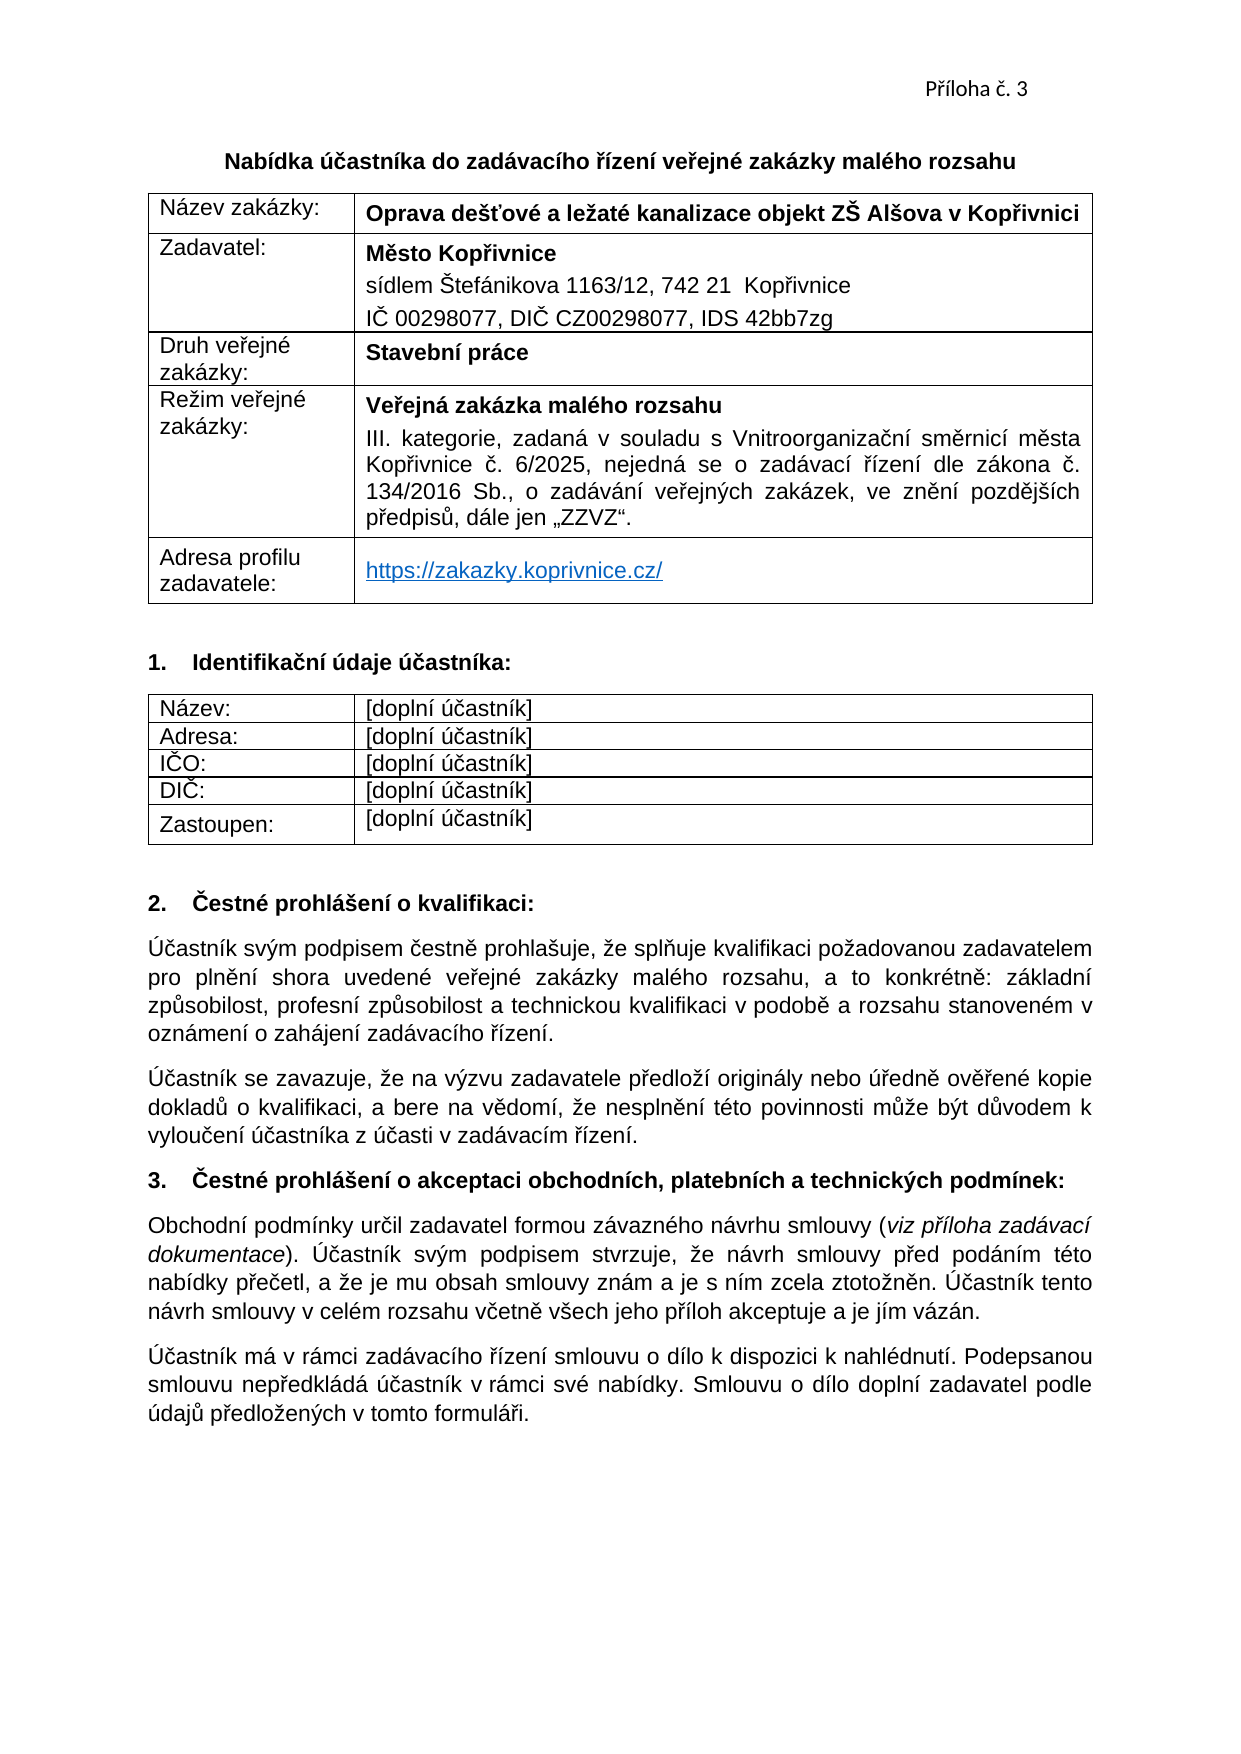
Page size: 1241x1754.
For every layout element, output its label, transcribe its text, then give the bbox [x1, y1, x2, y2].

text Nabídka účastníka do zadávacího řízení veřejné zakázky malého rozsahu [148, 148, 1093, 174]
table_cell [doplní účastník] [355, 805, 1092, 844]
table_cell DIČ: [149, 778, 354, 804]
table_cell Zastoupen: [149, 805, 354, 844]
table_cell Zadavatel: [149, 234, 354, 331]
list Čestné prohlášení o akceptaci obchodních, platebních a technických podmínek: [148, 1167, 1093, 1194]
text Účastník svým podpisem čestně prohlašuje, že splňuje kvalifikaci požadovanou zadavatelem pro plnění shora uvedené veřejné zakázky malého rozsahu, a to konkrétně: základní způsobilost, profesní způsobilost a technickou kvalifikaci v podobě a rozsahu stanoveném v oznámení o zahájení zadávacího řízení. [148, 935, 1093, 1047]
table_cell [doplní účastník] [355, 750, 1092, 776]
table_cell https://zakazky.koprivnice.cz/ [355, 538, 1092, 603]
table_cell Stavební práce [355, 333, 1092, 385]
list Identifikační údaje účastníka: [148, 649, 1093, 676]
table_header Název: [149, 695, 354, 722]
table_header [doplní účastník] [355, 695, 1092, 722]
table_cell [doplní účastník] [355, 723, 1092, 749]
table_cell Adresa profilu zadavatele: [149, 538, 354, 603]
list Čestné prohlášení o kvalifikaci: [148, 890, 1093, 916]
table_cell Veřejná zakázka malého rozsahu III. kategorie, zadaná v souladu s Vnitroorganizační směrnicí města Kopřivnice č. 6/2025, nejedná se o zadávací řízení dle zákona č. 134/2016 Sb., o zadávání veřejných zakázek, ve znění pozdějších předpisů, dále jen „ZZVZ“. [355, 386, 1092, 537]
text Obchodní podmínky určil zadavatel formou závazného návrhu smlouvy (viz příloha zadávací dokumentace). Účastník svým podpisem stvrzuje, že návrh smlouvy před podáním této nabídky přečetl, a že je mu obsah smlouvy znám a je s ním zcela ztotožněn. Účastník tento návrh smlouvy v celém rozsahu včetně všech jeho příloh akceptuje a je jím vázán. [148, 1212, 1093, 1324]
table_cell Město Kopřivnice sídlem Štefánikova 1163/12, 742 21 Kopřivnice IČ 00298077, DIČ CZ00298077, IDS 42bb7zg [355, 234, 1092, 331]
table_cell Adresa: [149, 723, 354, 749]
text Účastník se zavazuje, že na výzvu zadavatele předloží originály nebo úředně ověřené kopie dokladů o kvalifikaci, a bere na vědomí, že nesplnění této povinnosti může být důvodem k vyloučení účastníka z účasti v zadávacím řízení. [148, 1065, 1093, 1149]
table_header Název zakázky: [149, 194, 354, 233]
table_cell Druh veřejné zakázky: [149, 333, 354, 385]
text Účastník má v rámci zadávacího řízení smlouvu o dílo k dispozici k nahlédnutí. Podepsanou smlouvu nepředkládá účastník v rámci své nabídky. Smlouvu o dílo doplní zadavatel podle údajů předložených v tomto formuláři. [148, 1343, 1093, 1426]
table_cell [doplní účastník] [355, 778, 1092, 804]
table_cell IČO: [149, 750, 354, 776]
table_cell Režim veřejné zakázky: [149, 386, 354, 537]
table_header Oprava dešťové a ležaté kanalizace objekt ZŠ Alšova v Kopřivnici [355, 194, 1092, 233]
